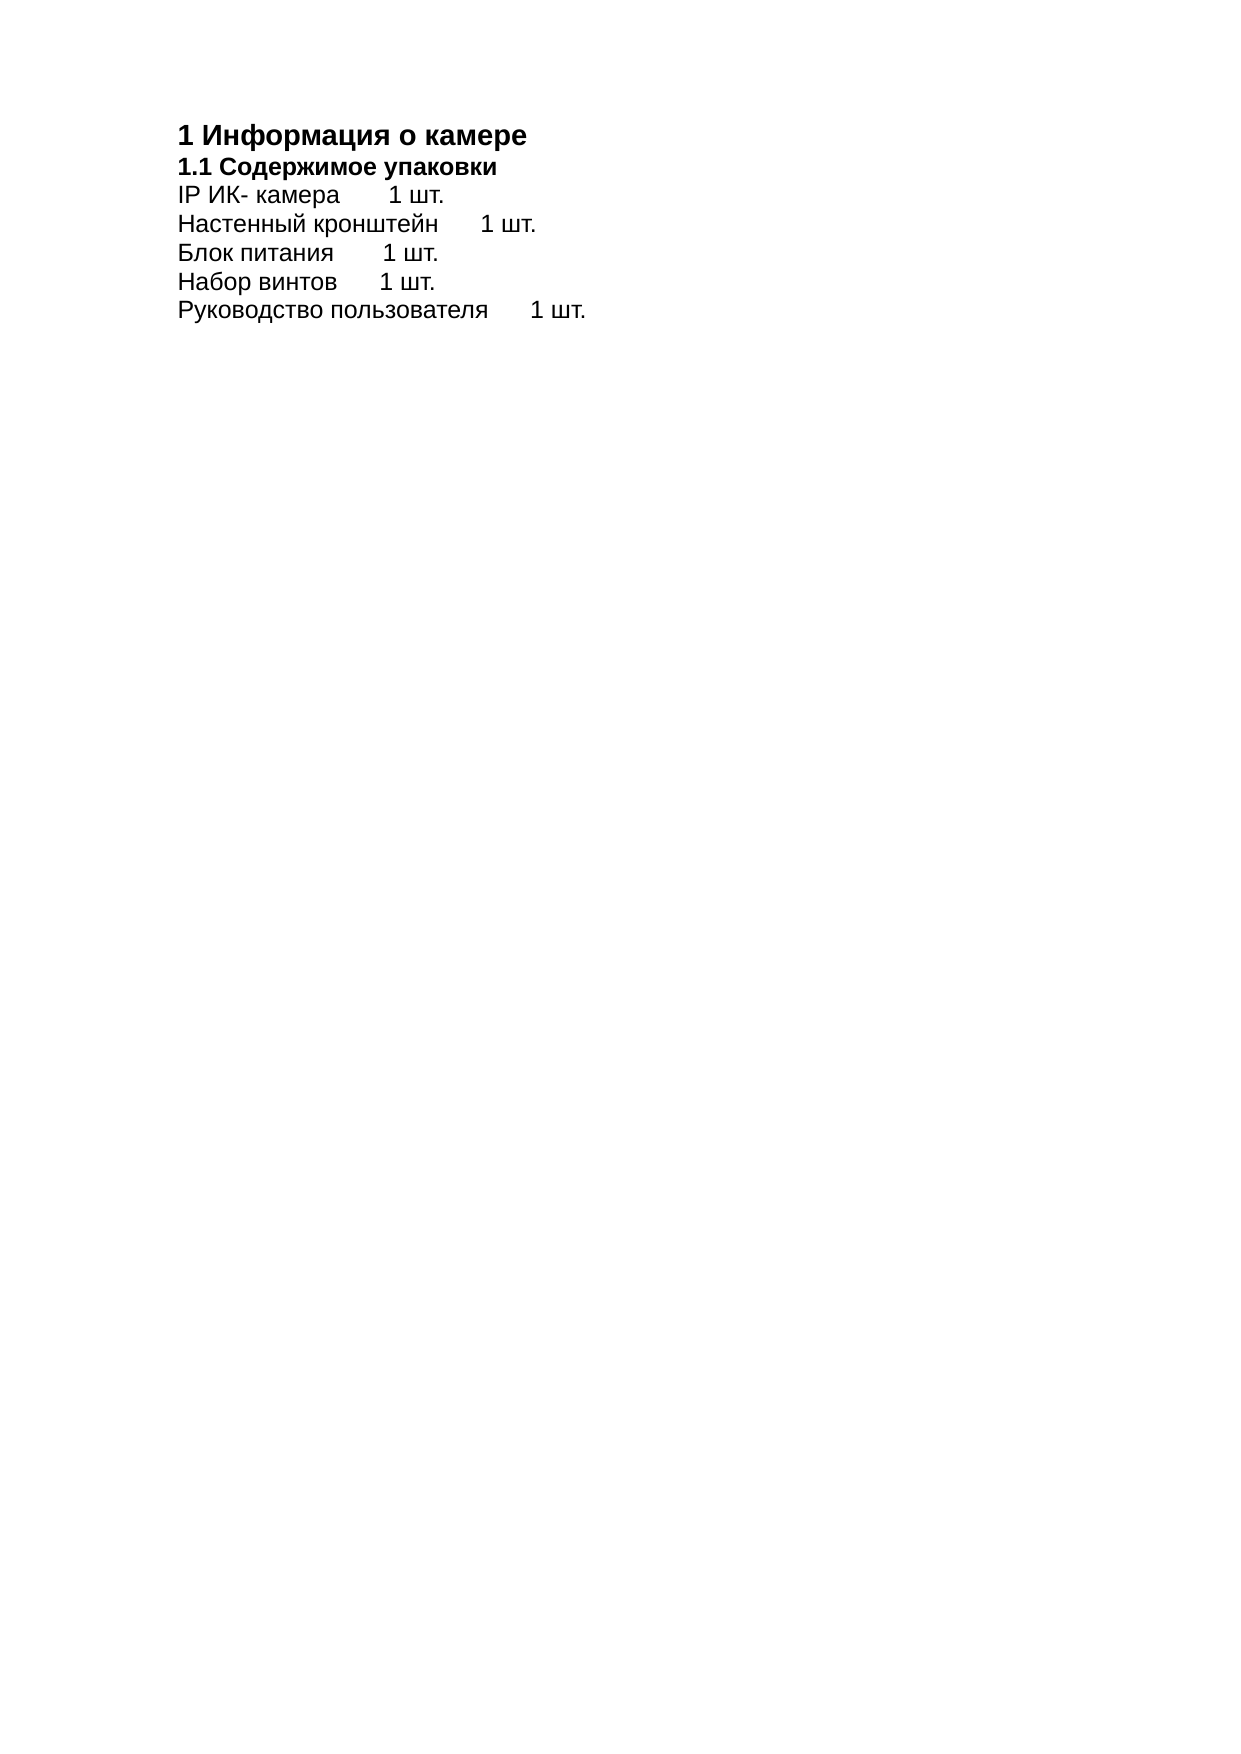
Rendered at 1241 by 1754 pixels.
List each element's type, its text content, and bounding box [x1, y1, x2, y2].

text Набор винтов 1 шт. [177, 267, 1195, 295]
text 1.1 Содержимое упаковки [177, 152, 1195, 180]
text Блок питания 1 шт. [177, 238, 1195, 267]
text Настенный кронштейн 1 шт. [177, 209, 1195, 238]
text Руководство пользователя 1 шт. [177, 295, 1195, 324]
text 1 Информация о камере [177, 118, 1195, 152]
text IP ИК- камера 1 шт. [177, 180, 1195, 209]
